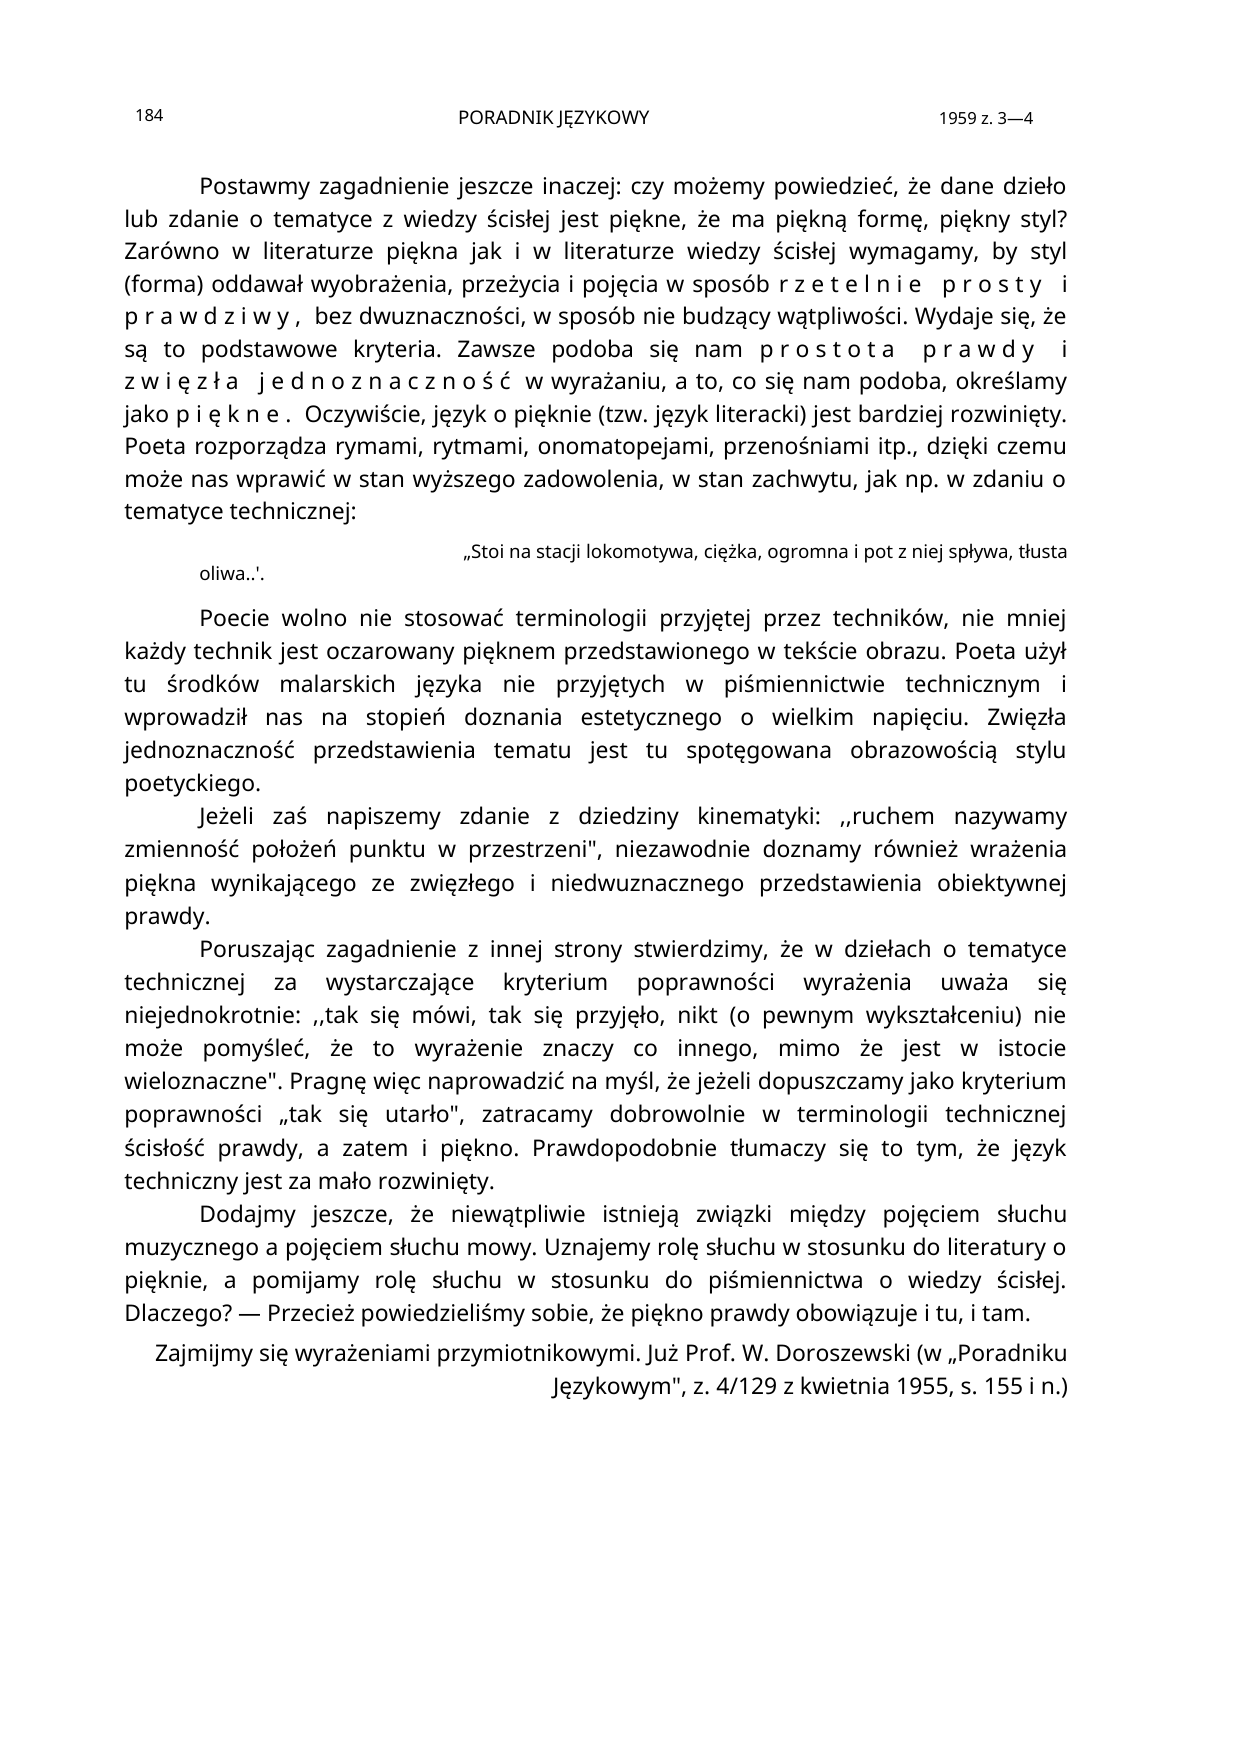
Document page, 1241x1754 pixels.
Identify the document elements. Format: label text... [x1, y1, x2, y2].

text Dodajmy jeszcze, że niewątpliwie istnieją związki między pojęciem słuchu muzycznego a pojęciem słuchu mowy. Uznajemy rolę słuchu w stosunku do literatury o pięknie, a pomijamy rolę słuchu w stosunku do piśmiennictwa o wiedzy ścisłej. Dlaczego? — Przecież powiedzieliśmy sobie, że piękno prawdy obowiązuje i tu, i tam. [124, 1196, 1068, 1328]
text 1959 z. 3—4 [938, 111, 1033, 128]
text PORADNIK JĘZYKOWY [458, 109, 649, 128]
text Poruszając zagadnienie z innej strony stwierdzimy, że w dziełach o tematyce technicznej za wystarczające kryterium poprawności wyrażenia uważa się niejednokrotnie: ,,tak się mówi, tak się przyjęło, nikt (o pewnym wykształceniu) nie może pomyśleć, że to wyrażenie znaczy co innego, mimo że jest w istocie wieloznaczne". Pragnę więc naprowadzić na myśl, że jeżeli dopuszczamy jako kryterium poprawności „tak się utarło", zatracamy dobrowolnie w terminologii technicznej ścisłość prawdy, a zatem i piękno. Prawdopodobnie tłumaczy się to tym, że język techniczny jest za mało rozwinięty. [124, 931, 1068, 1196]
text Jeżeli zaś napiszemy zdanie z dziedziny kinematyki: ,,ruchem nazywamy zmienność położeń punktu w przestrzeni", niezawodnie doznamy również wrażenia piękna wynikającego ze zwięzłego i niedwuznacznego przedstawienia obiektywnej prawdy. [124, 798, 1068, 931]
text Poecie wolno nie stosować terminologii przyjętej przez techników, nie mniej każdy technik jest oczarowany pięknem przedstawionego w tekście obrazu. Poeta użył tu środków malarskich języka nie przyjętych w piśmiennictwie technicznym i wprowadził nas na stopień doznania estetycznego o wielkim napięciu. Zwięzła jednoznaczność przedstawienia tematu jest tu spotęgowana obrazowością stylu poetyckiego. [124, 599, 1068, 798]
text Zajmijmy się wyrażeniami przymiotnikowymi. Już Prof. W. Doroszewski (w „Poradniku Językowym", z. 4/129 z kwietnia 1955, s. 155 i n.) [124, 1334, 1068, 1401]
text „Stoi na stacji lokomotywa, ciężka, ogromna i pot z niej spływa, tłusta [124, 543, 1068, 562]
text Postawmy zagadnienie jeszcze inaczej: czy możemy powiedzieć, że dane dzieło lub zdanie o tematyce z wiedzy ścisłej jest piękne, że ma piękną formę, piękny styl? Zarówno w literaturze piękna jak i w literaturze wiedzy ścisłej wymagamy, by styl (forma) oddawał wyobrażenia, przeżycia i pojęcia w sposób rzetelnie prosty i prawdziwy, bez dwuznaczności, w sposób nie budzący wątpliwości. Wydaje się, że są to podstawowe kryteria. Zawsze podoba się nam prostota prawdy i zwięzła jednoznaczność w wyrażaniu, a to, co się nam podoba, określamy jako piękne. Oczywiście, język o pięknie (tzw. język literacki) jest bardziej rozwinięty. Poeta rozporządza rymami, rytmami, onomatopejami, przenośniami itp., dzięki czemu może nas wprawić w stan wyższego zadowolenia, w stan zachwytu, jak np. w zdaniu o tematyce technicznej: [124, 169, 1068, 526]
text 184 [135, 108, 163, 125]
text oliwa..'. [124, 565, 1068, 584]
